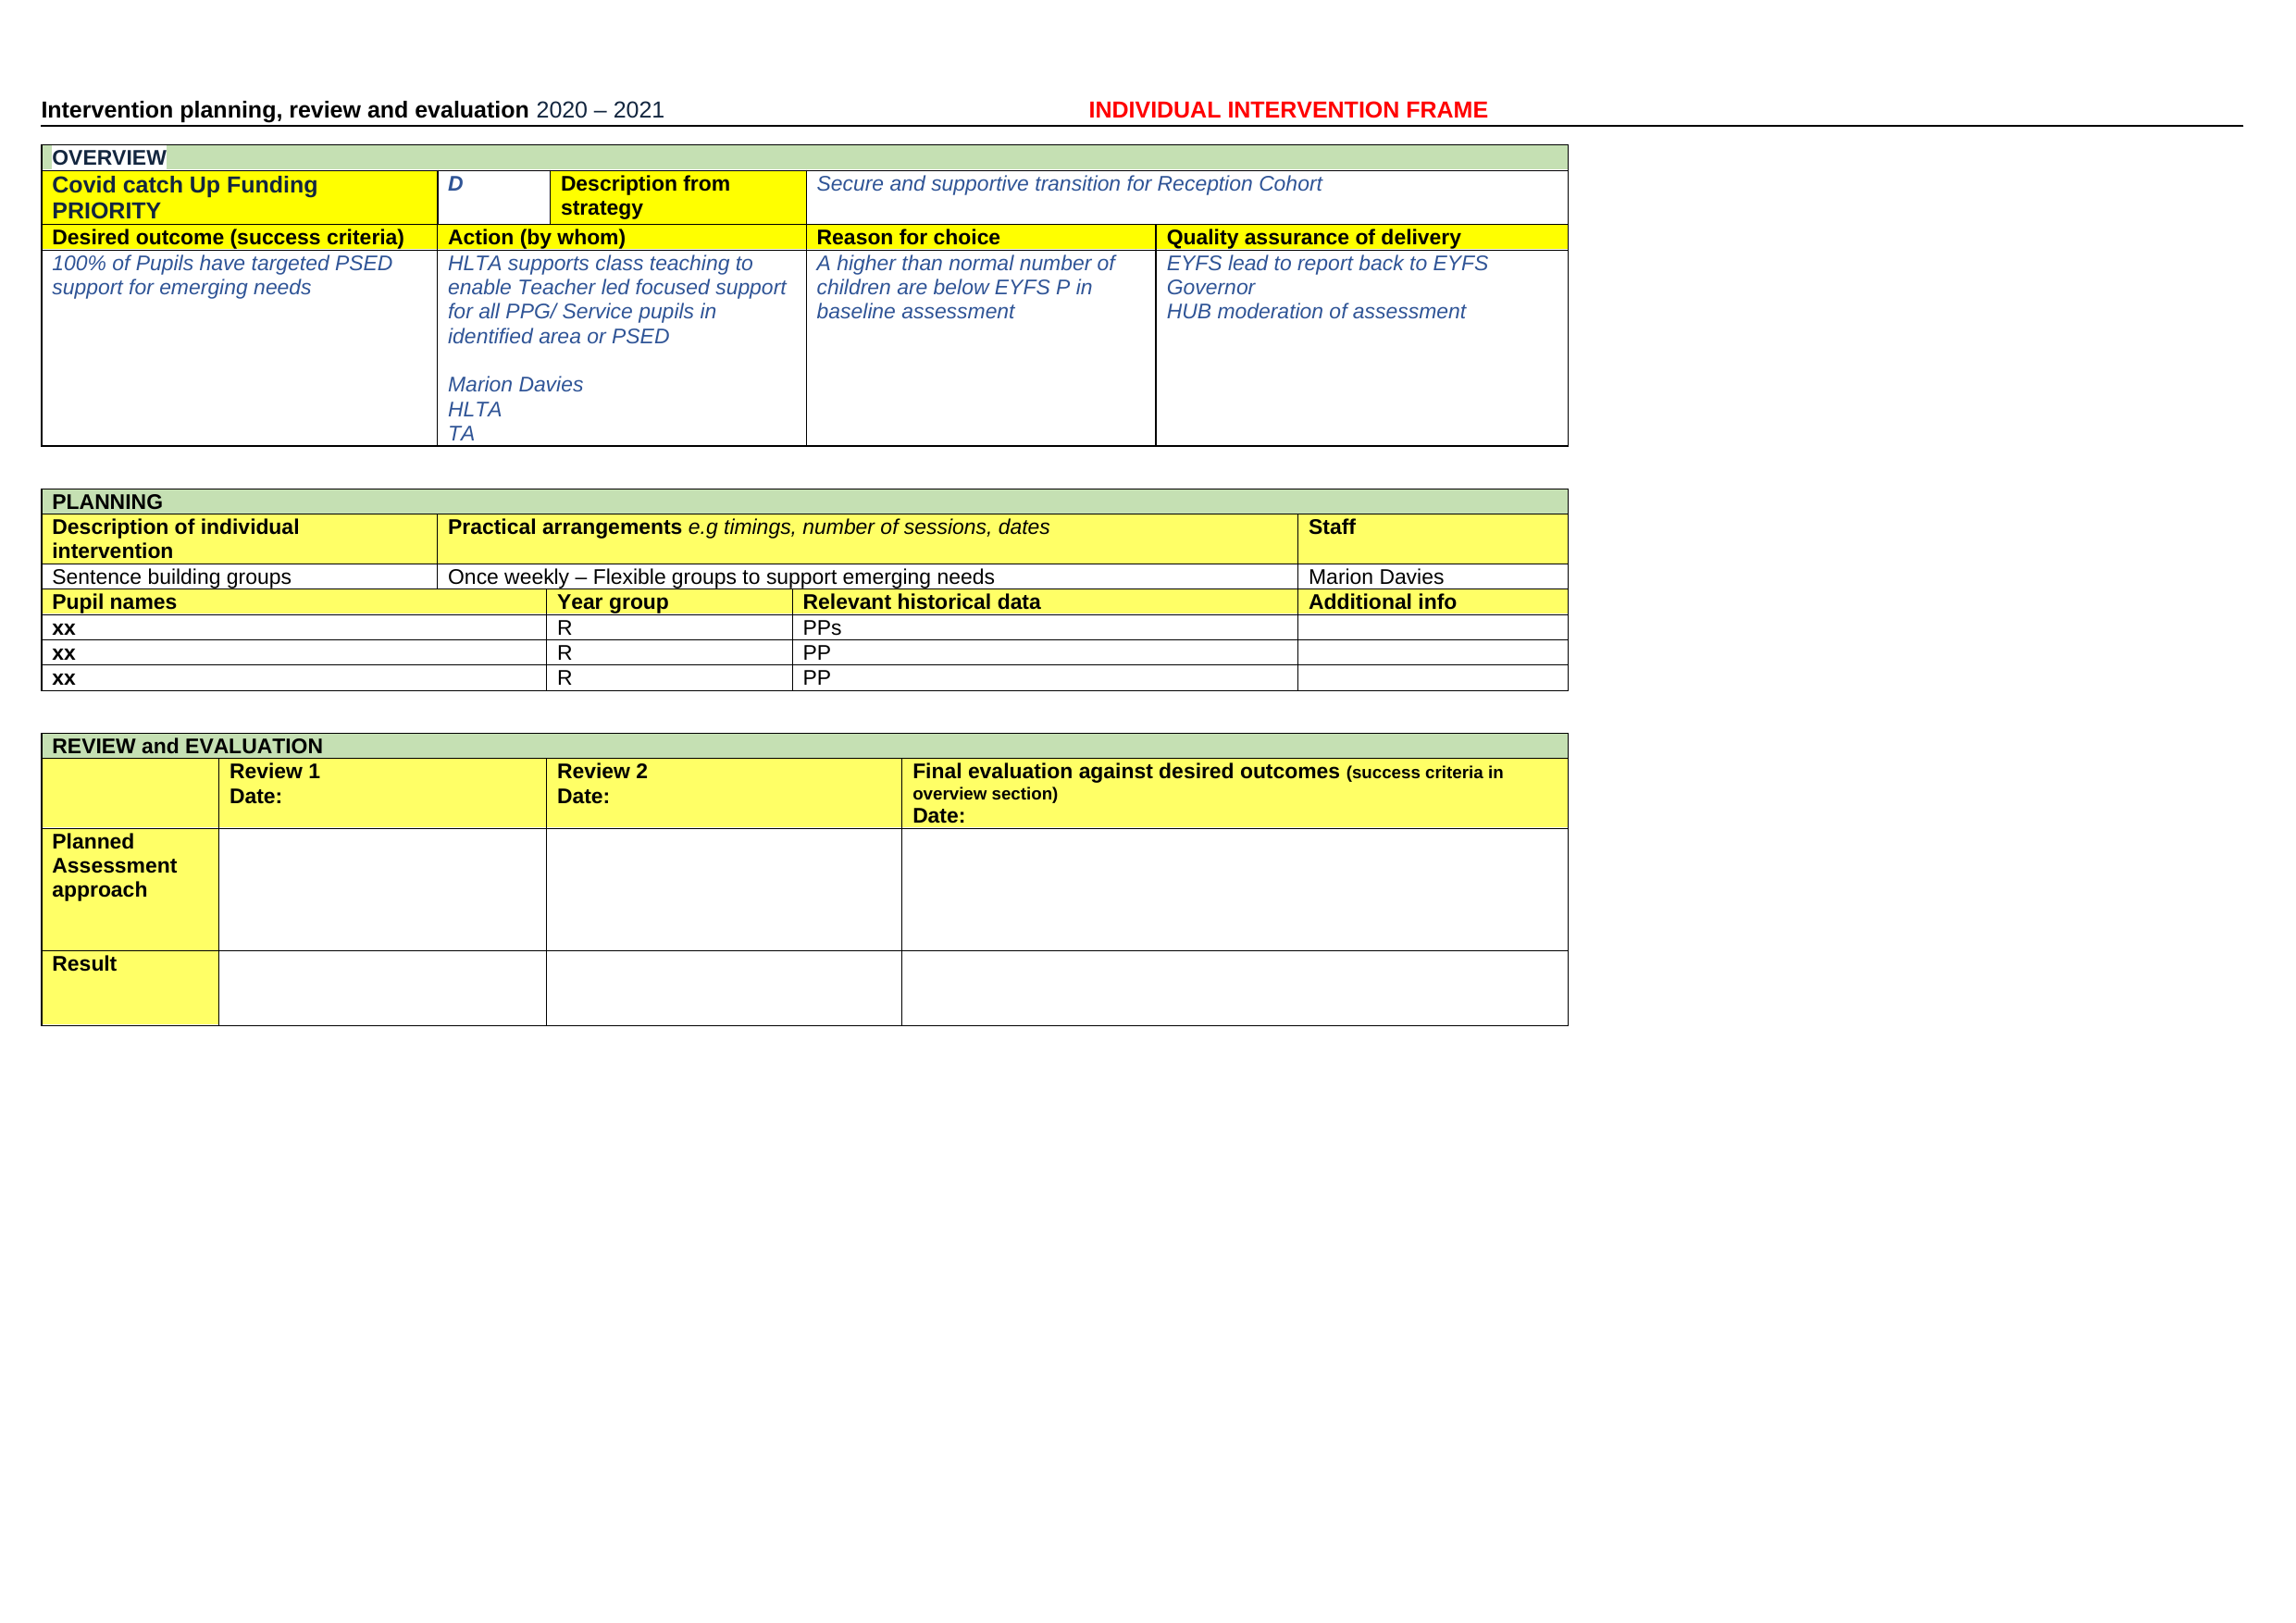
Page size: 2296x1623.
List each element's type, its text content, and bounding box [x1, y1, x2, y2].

table_cell [219, 951, 546, 1024]
table_cell [219, 829, 546, 950]
table_header OVERVIEW [167, 145, 1568, 169]
table_cell PP [793, 665, 1297, 690]
table_cell [43, 759, 218, 827]
table_header PLANNING [43, 489, 1568, 514]
table_cell xx [43, 640, 546, 664]
table_cell R [547, 640, 792, 664]
text Intervention planning, review and evaluation 2020 – 2021 INDIVIDUAL INTERVENTION FRAME [41, 96, 2243, 125]
table_cell Desired outcome (success criteria) [43, 225, 437, 249]
table_cell R [547, 665, 792, 690]
table_cell PPs [793, 615, 1297, 639]
table_cell Staff [1298, 514, 1568, 564]
table_cell Marion Davies [1298, 564, 1568, 588]
table_cell Year group [547, 589, 792, 613]
table_cell Planned Assessment approach [43, 829, 218, 950]
table_cell EYFS lead to report back to EYFS Governor HUB moderation of assessment [1157, 251, 1568, 445]
table_cell Review 1 Date: [219, 759, 546, 827]
table_cell Reason for choice [807, 225, 1155, 249]
table_cell [1298, 615, 1568, 639]
table_cell Result [43, 951, 218, 1024]
table_cell Relevant historical data [793, 589, 1297, 613]
table_cell Additional info [1298, 589, 1568, 613]
table_cell Practical arrangements e.g timings, number of sessions, dates [438, 514, 1297, 564]
table_cell Once weekly – Flexible groups to support emerging needs [438, 564, 1297, 588]
table_cell [902, 951, 1568, 1024]
table_cell Review 2 Date: [547, 759, 901, 827]
table_cell Pupil names [43, 589, 546, 613]
table_cell Final evaluation against desired outcomes (success criteria in overview section) Date: [902, 759, 1568, 827]
table_cell Description of individual intervention [43, 514, 437, 564]
table_cell [547, 829, 901, 950]
table_cell [1298, 665, 1568, 690]
table_cell Covid catch Up Funding PRIORITY [161, 171, 437, 224]
table_cell PP [793, 640, 1297, 664]
table_cell [547, 951, 901, 1024]
table_cell [1298, 640, 1568, 664]
table_cell xx [43, 665, 546, 690]
table_cell xx [43, 615, 546, 639]
table_cell Sentence building groups [43, 564, 437, 588]
table_header REVIEW and EVALUATION [43, 734, 1568, 758]
table_cell 100% of Pupils have targeted PSED support for emerging needs [43, 251, 437, 445]
table_cell D [439, 171, 550, 224]
table_cell Quality assurance of delivery [1157, 225, 1568, 249]
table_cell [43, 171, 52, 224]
table_cell R [547, 615, 792, 639]
table_cell Description from strategy [551, 171, 806, 224]
table_cell HLTA supports class teaching to enable Teacher led focused support for all PPG/ Service pupils in identified area or PSED Marion Davies HLTA TA [438, 251, 806, 445]
table_cell Secure and supportive transition for Reception Cohort [807, 171, 1568, 224]
table_cell Action (by whom) [438, 225, 806, 249]
table_cell A higher than normal number of children are below EYFS P in baseline assessment [807, 251, 1155, 445]
table_cell [902, 829, 1568, 950]
